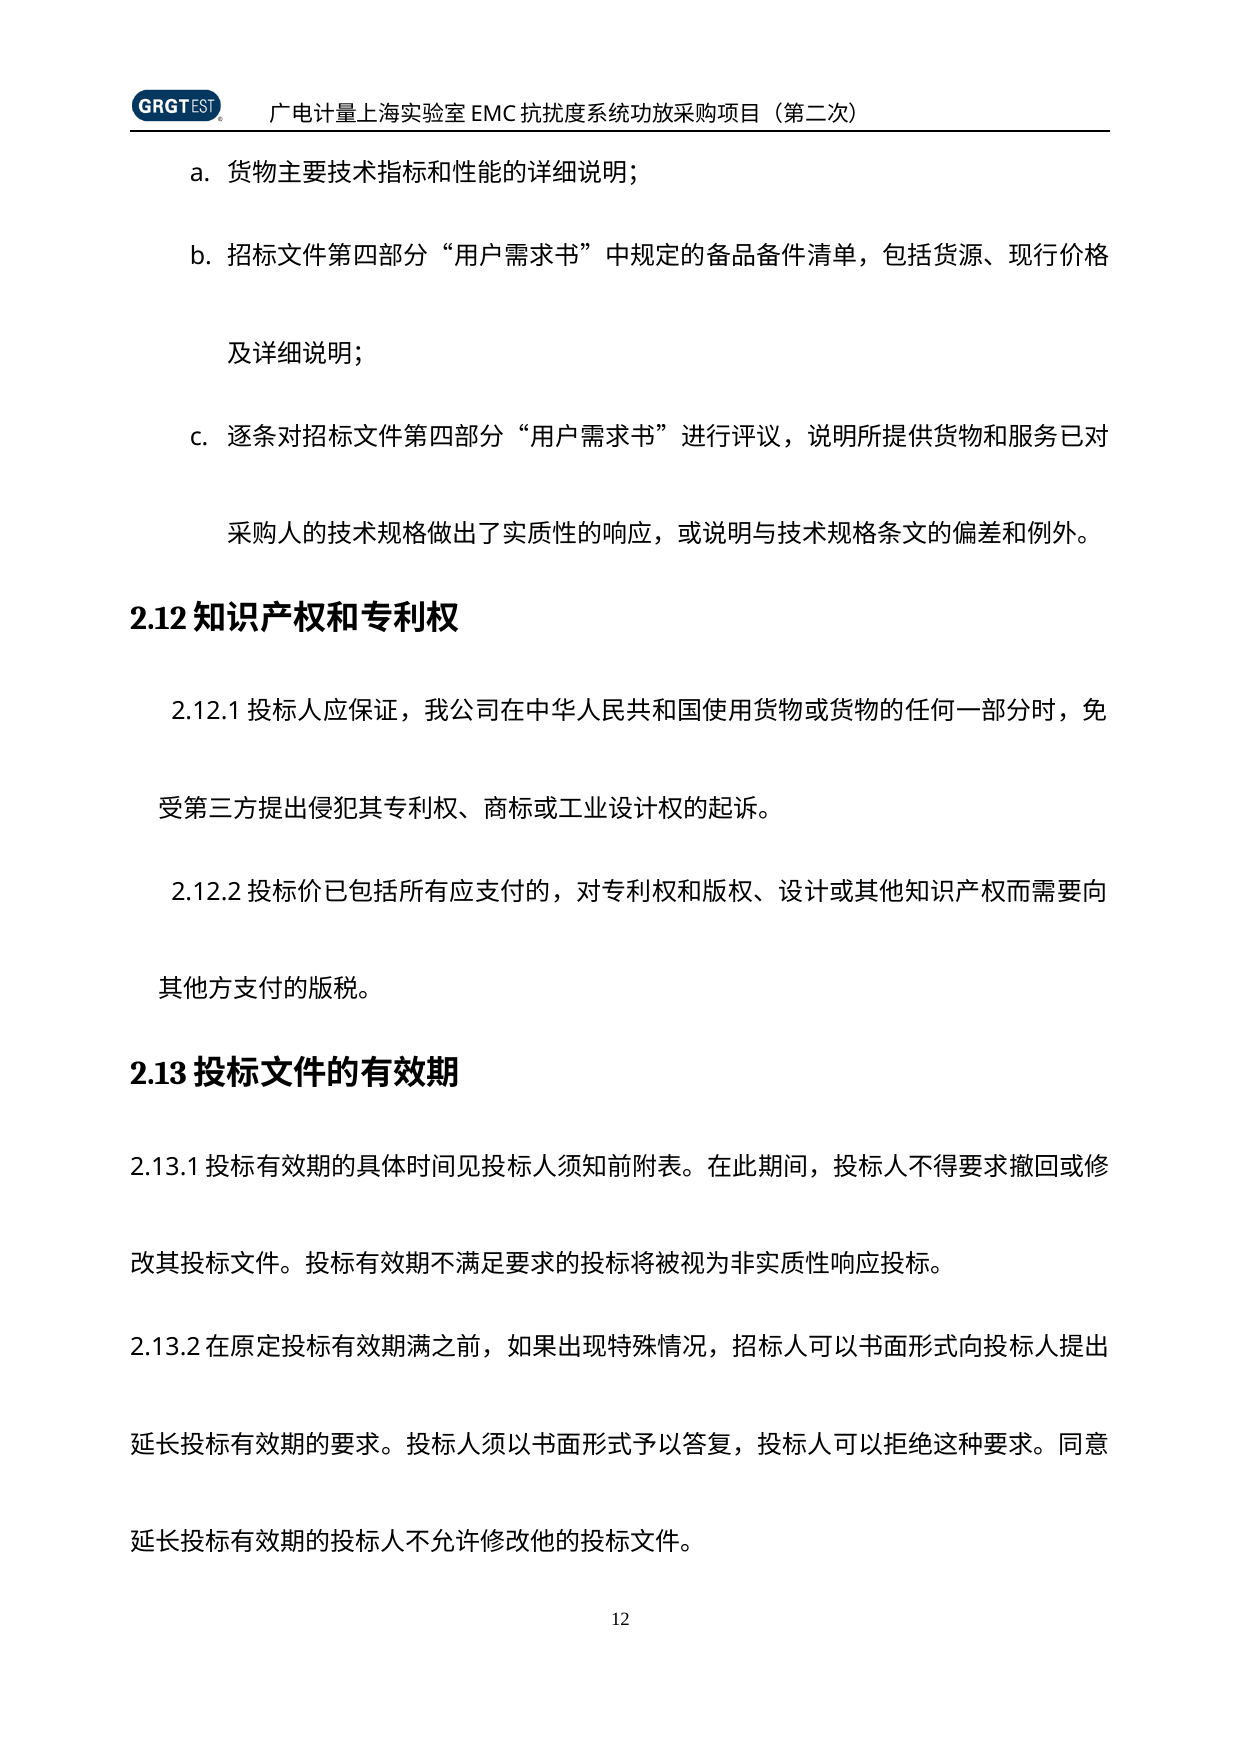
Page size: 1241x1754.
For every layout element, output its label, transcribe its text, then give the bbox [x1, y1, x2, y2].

text 2.13.1投标有效期的具体时间见投标人须知前附表。在此期间，投标人不得要求撤回或修改其投标文件。投标有效期不满足要求的投标将被视为非实质性响应投标。 [130, 1132, 1110, 1294]
list 货物主要技术指标和性能的详细说明； [189, 138, 1110, 203]
text 2.12.1投标人应保证，我公司在中华人民共和国使用货物或货物的任何一部分时，免受第三方提出侵犯其专利权、商标或工业设计权的起诉。 [158, 676, 1110, 839]
list 招标文件第四部分“用户需求书”中规定的备品备件清单，包括货源、现行价格及详细说明； [189, 221, 1110, 384]
text 2.12.2投标价已包括所有应支付的，对专利权和版权、设计或其他知识产权而需要向其他方支付的版税。 [158, 857, 1110, 1019]
subtitle 2.13投标文件的有效期 [130, 1038, 1110, 1103]
subtitle 2.12知识产权和专利权 [130, 583, 1110, 648]
text 2.13.2在原定投标有效期满之前，如果出现特殊情况，招标人可以书面形式向投标人提出延长投标有效期的要求。投标人须以书面形式予以答复，投标人可以拒绝这种要求。同意延长投标有效期的投标人不允许修改他的投标文件。 [130, 1312, 1110, 1572]
list 逐条对招标文件第四部分“用户需求书”进行评议，说明所提供货物和服务已对采购人的技术规格做出了实质性的响应，或说明与技术规格条文的偏差和例外。 [189, 402, 1110, 564]
picture [129, 88, 224, 122]
